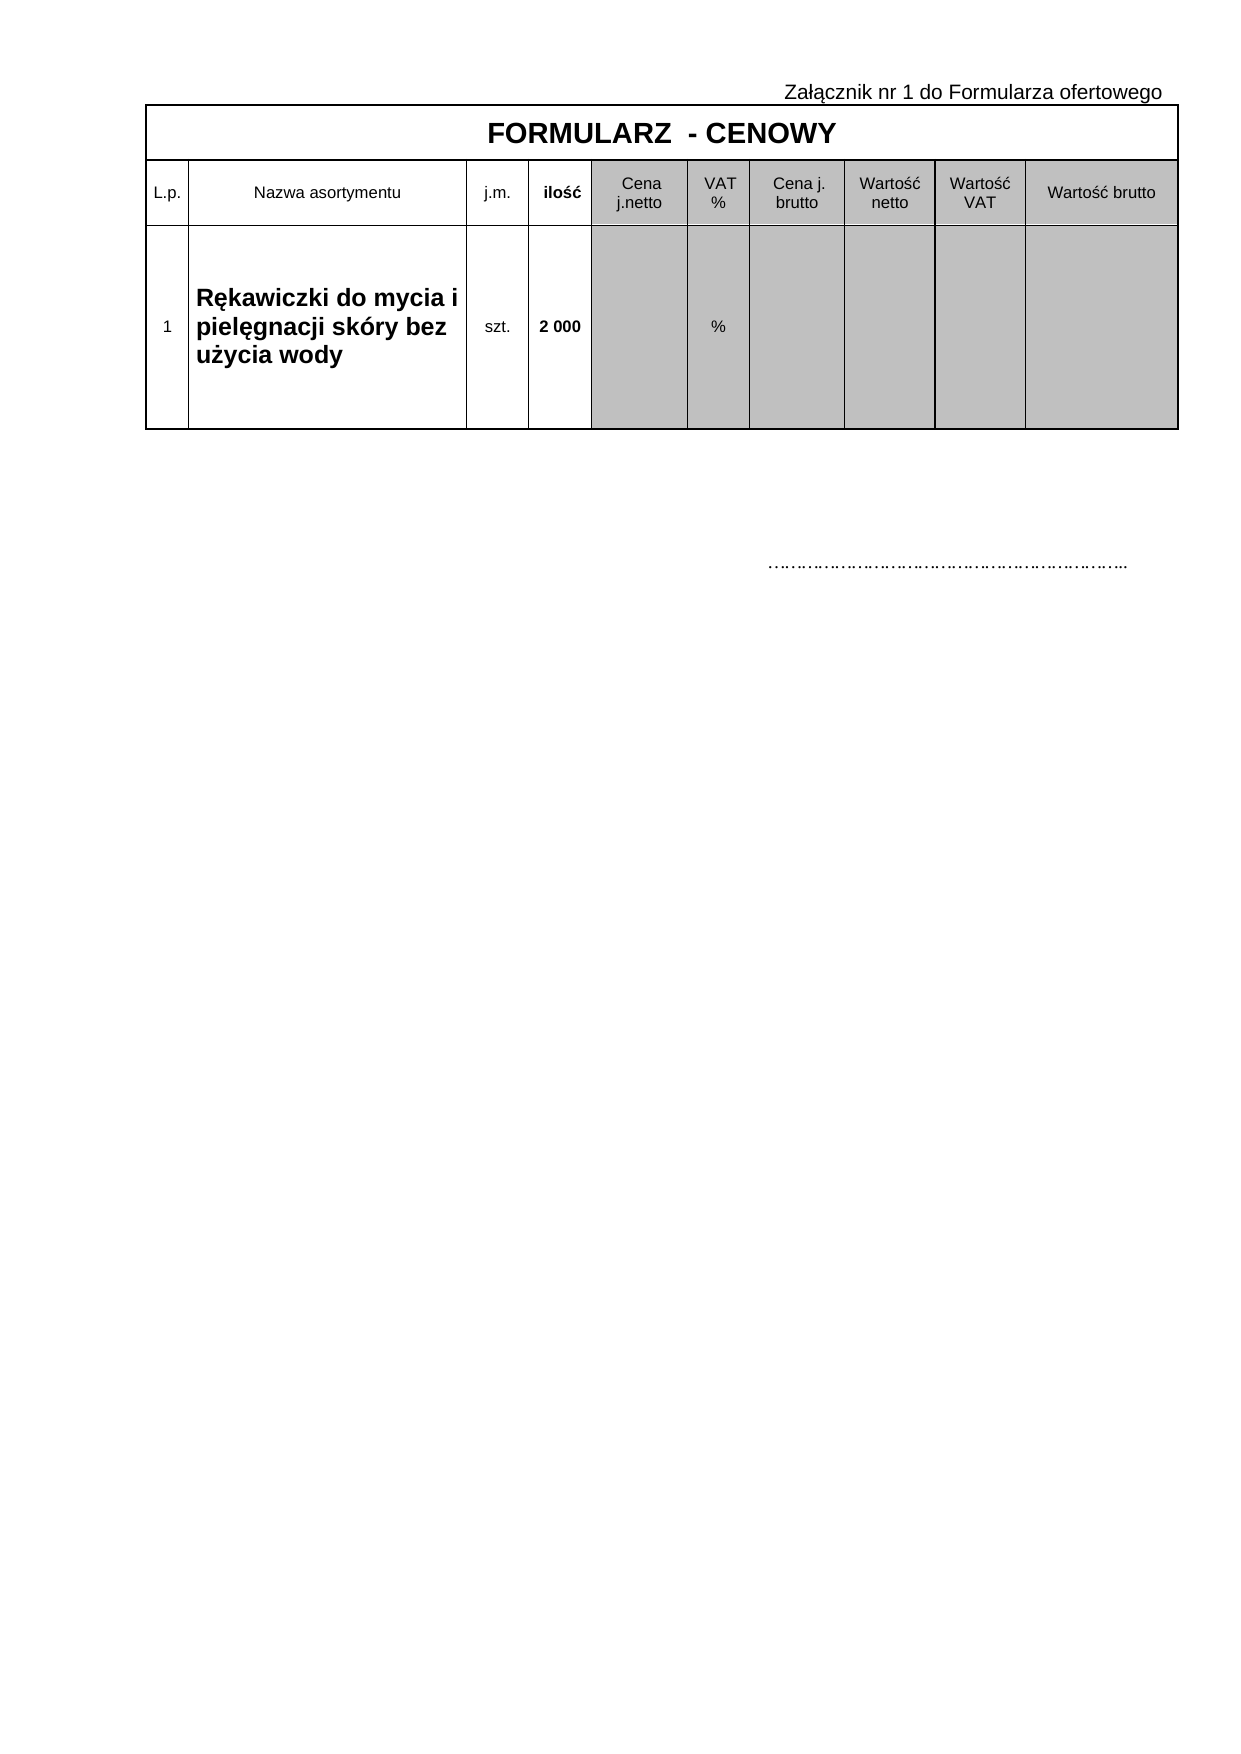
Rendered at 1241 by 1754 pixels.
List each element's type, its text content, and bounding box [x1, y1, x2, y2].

table_cell Nazwa asortymentu [189, 161, 466, 224]
table_cell j.m. [467, 161, 528, 224]
table_cell % [688, 226, 749, 428]
table_cell 2 000 [529, 226, 591, 428]
table_cell L.p. [147, 161, 188, 224]
table_cell szt. [467, 226, 528, 428]
table_cell [592, 226, 687, 428]
table_cell Wartość VAT [936, 161, 1025, 224]
table_cell Wartość brutto [1026, 161, 1177, 224]
text Załącznik nr 1 do Formularza ofertowego [148, 80, 1162, 104]
table_cell [750, 226, 844, 428]
table_cell Rękawiczki do mycia i pielęgnacji skóry bez użycia wody [189, 226, 466, 428]
table_cell Cena j.netto [592, 161, 687, 224]
table_cell 1 [147, 226, 188, 428]
table_cell ilość [529, 161, 591, 224]
table_cell [936, 226, 1025, 428]
table_header FORMULARZ - CENOWY [147, 106, 1177, 159]
table_cell [845, 226, 934, 428]
table_cell Wartość netto [845, 161, 934, 224]
table_cell VAT% [688, 161, 749, 224]
table_cell [1026, 226, 1177, 428]
text ……………………………………………………….. [148, 551, 1162, 572]
table_cell Cena j. brutto [750, 161, 844, 224]
